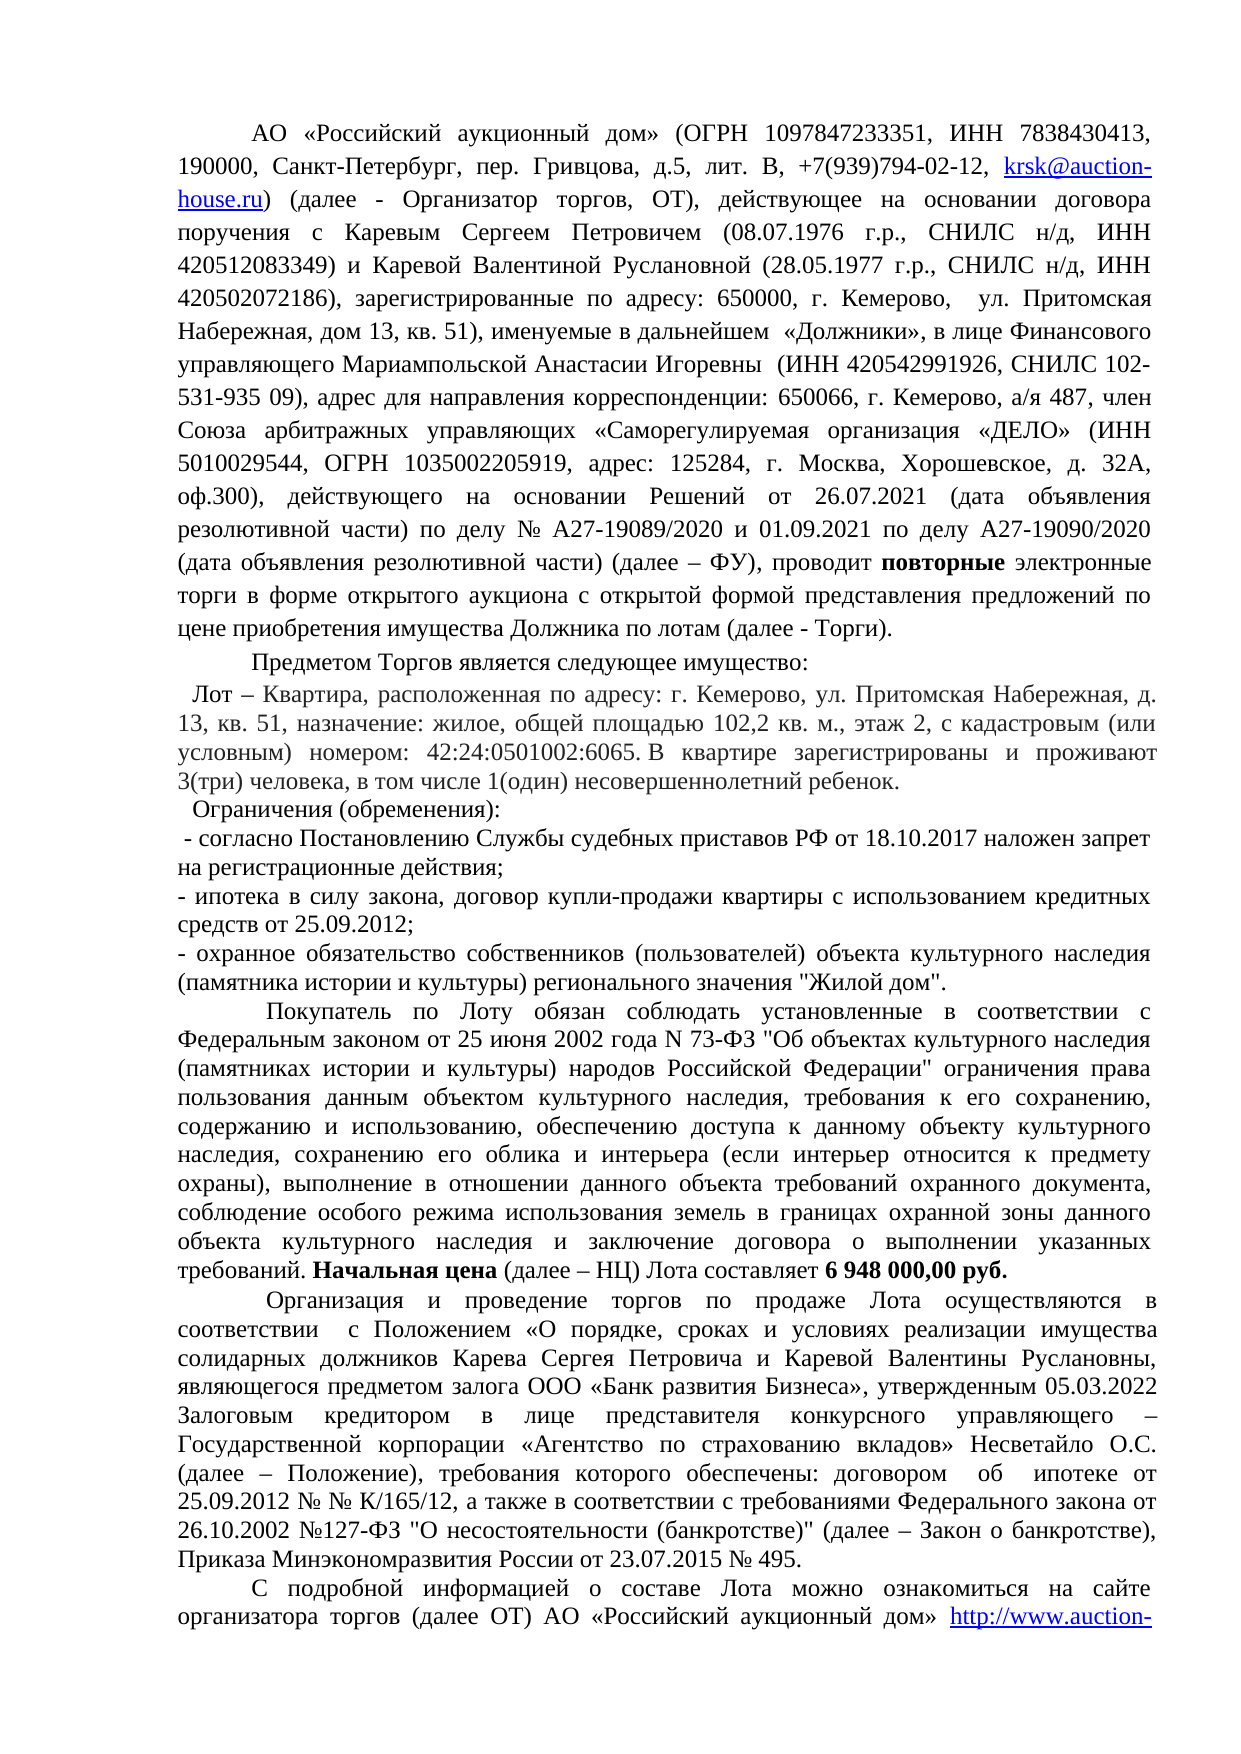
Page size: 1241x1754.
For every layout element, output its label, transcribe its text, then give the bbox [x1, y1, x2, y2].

text АО «Российский аукционный дом» (ОГРН 1097847233351, ИНН 7838430413, 190000, Санкт-Петербург, пер. Гривцова, д.5, лит. В, +7(939)794-02-12, krsk@auction-house.ru) (далее - Организатор торгов, ОТ), действующее на основании договора поручения с Каревым Сергеем Петровичем (08.07.1976 г.р., СНИЛС н/д, ИНН 420512083349) и Каревой Валентиной Руслановной (28.05.1977 г.р., СНИЛС н/д, ИНН 420502072186), зарегистрированные по адресу: 650000, г. Кемерово, ул. Притомская Набережная, дом 13, кв. 51), именуемые в дальнейшем «Должники», в лице Финансового управляющего Мариампольской Анастасии Игоревны (ИНН 420542991926, СНИЛС 102-531-935 09), адрес для направления корреспонденции: 650066, г. Кемерово, а/я 487, член Союза арбитражных управляющих «Саморегулируемая организация «ДЕЛО» (ИНН 5010029544, ОГРН 1035002205919, адрес: 125284, г. Москва, Хорошевское, д. 32А, оф.300), действующего на основании Решений от 26.07.2021 (дата объявления резолютивной части) по делу № А27-19089/2020 и 01.09.2021 по делу А27-19090/2020 (дата объявления резолютивной части) (далее – ФУ), проводит повторные электронные торги в форме открытого аукциона с открытой формой представления предложений по цене приобретения имущества Должника по лотам (далее - Торги). [177, 118, 1152, 642]
text Покупатель по Лоту обязан соблюдать установленные в соответствии с Федеральным законом от 25 июня 2002 года N 73-ФЗ "Об объектах культурного наследия (памятниках истории и культуры) народов Российской Федерации" ограничения права пользования данным объектом культурного наследия, требования к его сохранению, содержанию и использованию, обеспечению доступа к данному объекту культурного наследия, сохранению его облика и интерьера (если интерьер относится к предмету охраны), выполнение в отношении данного объекта требований охранного документа, соблюдение особого режима использования земель в границах охранной зоны данного объекта культурного наследия и заключение договора о выполнении указанных требований. Начальная цена (далее – НЦ) Лота составляет 6 948 000,00 руб. [177, 996, 1152, 1285]
text Лот – Квартира, расположенная по адресу: г. Кемерово, ул. Притомcкая Набережная, д. 13, кв. 51, назначение: жилое, общей площадью 102,2 кв. м., этаж 2, с кадастровым (или условным) номером: 42:24:0501002:6065. В квартире зарегистрированы и проживают 3(три) человека, в том числе 1(один) несовершеннолетний ребенок. [177, 679, 1158, 794]
text - согласно Постановлению Службы судебных приставов РФ от 18.10.2017 наложен запрет на регистрационные действия; [177, 823, 1152, 881]
text Предметом Торгов является следующее имущество: [177, 647, 1152, 675]
text Ограничения (обременения): [177, 794, 1158, 823]
text - ипотека в силу закона, договор купли-продажи квартиры с использованием кредитных средств от 25.09.2012; [177, 881, 1152, 938]
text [177, 1573, 1152, 1630]
text - охранное обязательство собственников (пользователей) объекта культурного наследия (памятника истории и культуры) регионального значения "Жилой дом". [177, 938, 1152, 996]
text Организация и проведение торгов по продаже Лота осуществляются в соответствии с Положением «О порядке, сроках и условиях реализации имущества солидарных должников Карева Сергея Петровича и Каревой Валентины Руслановны, являющегося предметом залога ООО «Банк развития Бизнеса», утвержденным 05.03.2022 Залоговым кредитором в лице представителя конкурсного управляющего – Государственной корпорации «Агентство по страхованию вкладов» Несветайло О.С. (далее – Положение), требования которого обеспечены: договором об ипотеке от 25.09.2012 № № К/165/12, а также в соответствии с требованиями Федерального закона от 26.10.2002 №127-ФЗ "О несостоятельности (банкротстве)" (далее – Закон о банкротстве), Приказа Минэкономразвития России от 23.07.2015 № 495. [177, 1285, 1158, 1573]
